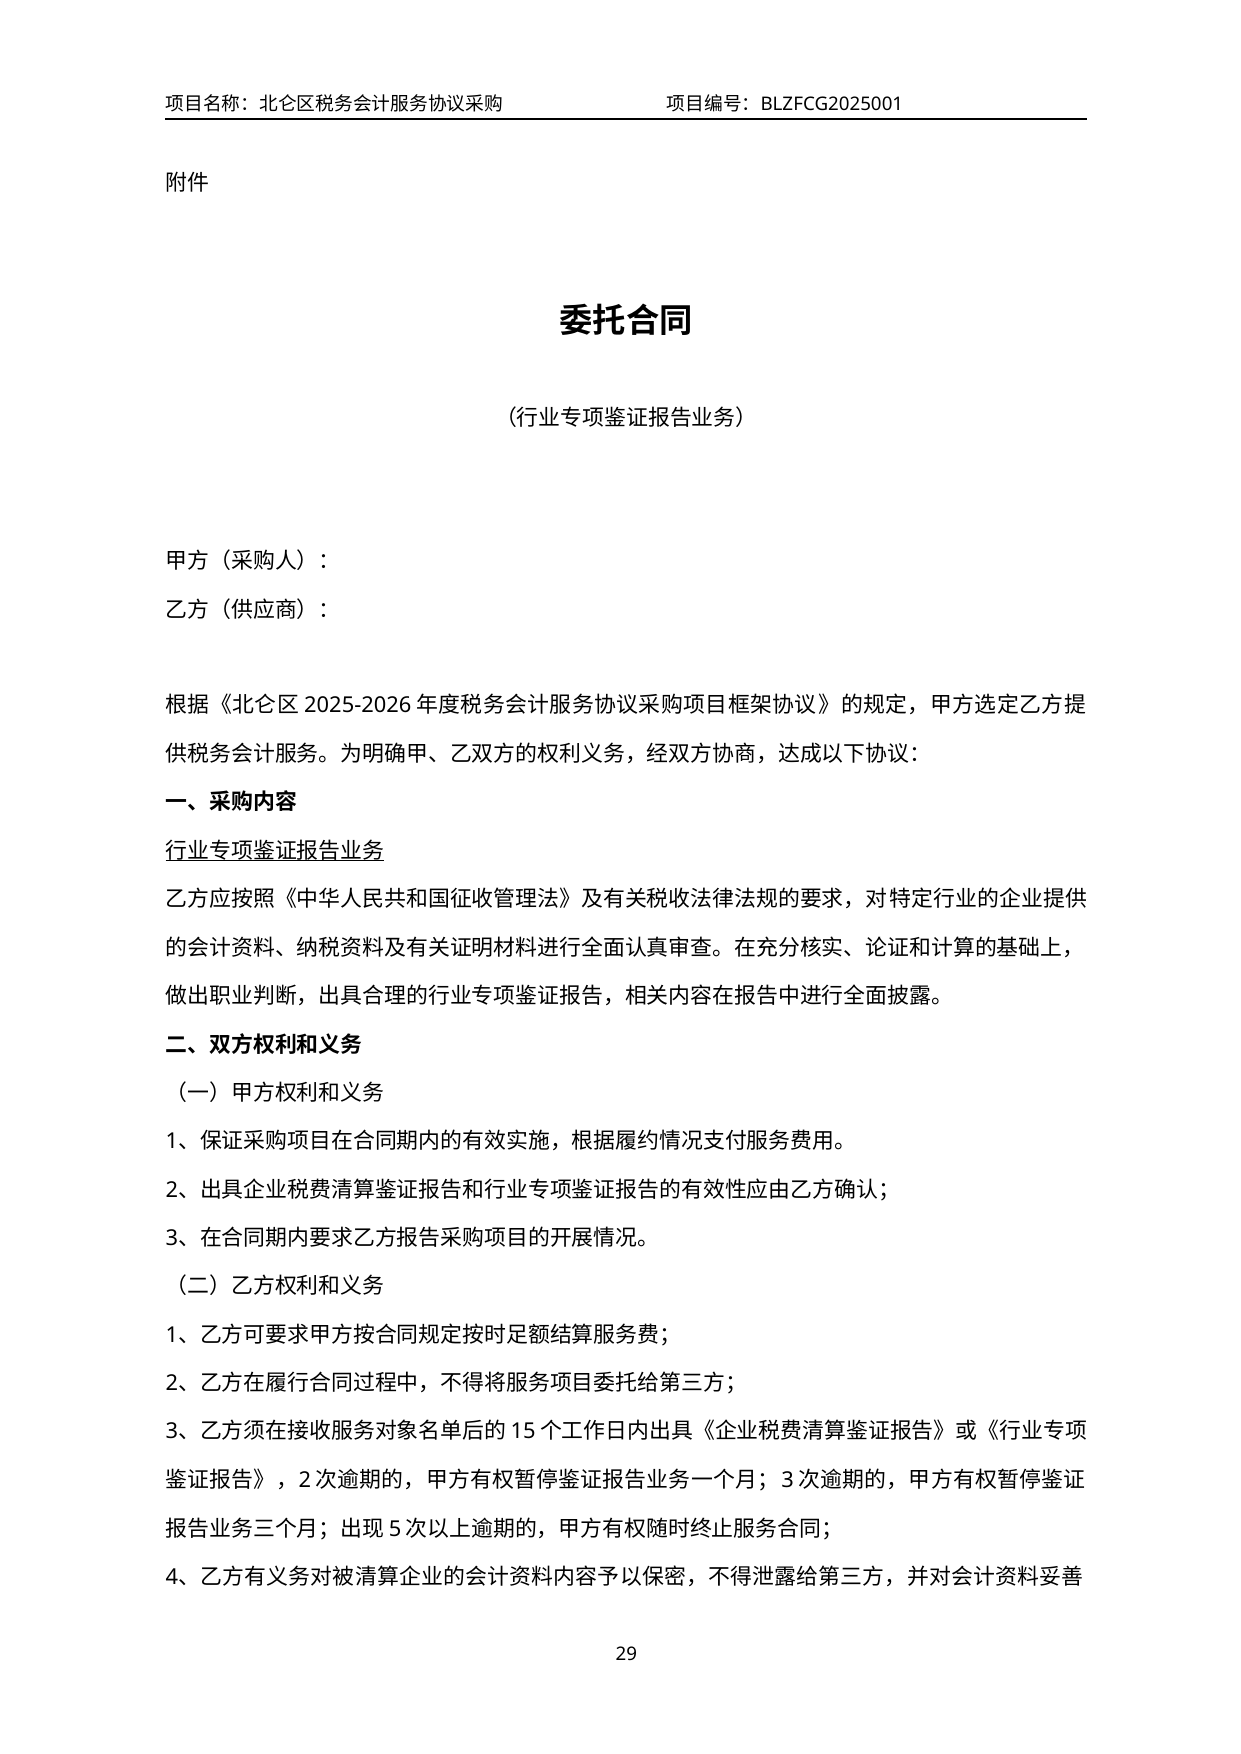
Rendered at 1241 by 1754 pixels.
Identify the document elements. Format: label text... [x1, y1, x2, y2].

text 3、乙方须在接收服务对象名单后的15个工作日内出具《企业税费清算鉴证报告》或《行业专项鉴证报告》，2次逾期的，甲方有权暂停鉴证报告业务一个月；3次逾期的，甲方有权暂停鉴证报告业务三个月；出现5次以上逾期的，甲方有权随时终止服务合同； [165, 1413, 1087, 1543]
text 附件 [165, 165, 1087, 197]
text 1、乙方可要求甲方按合同规定按时足额结算服务费； [165, 1316, 1087, 1349]
text 3、在合同期内要求乙方报告采购项目的开展情况。 [165, 1220, 1087, 1252]
text （行业专项鉴证报告业务） [165, 400, 1087, 432]
text 乙方（供应商）： [165, 591, 1087, 624]
text 行业专项鉴证报告业务 [165, 832, 1087, 865]
text 二、双方权利和义务 [165, 1026, 1087, 1059]
text 甲方（采购人）： [165, 543, 1087, 575]
text 1、保证采购项目在合同期内的有效实施，根据履约情况支付服务费用。 [165, 1123, 1087, 1156]
text 根据《北仑区2025-2026年度税务会计服务协议采购项目框架协议》的规定，甲方选定乙方提供税务会计服务。为明确甲、乙双方的权利义务，经双方协商，达成以下协议： [165, 687, 1087, 768]
text 2、出具企业税费清算鉴证报告和行业专项鉴证报告的有效性应由乙方确认； [165, 1171, 1087, 1204]
text 委托合同 [165, 286, 1087, 351]
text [165, 1559, 1087, 1591]
text 乙方应按照《中华人民共和国征收管理法》及有关税收法律法规的要求，对特定行业的企业提供的会计资料、纳税资料及有关证明材料进行全面认真审查。在充分核实、论证和计算的基础上，做出职业判断，出具合理的行业专项鉴证报告，相关内容在报告中进行全面披露。 [165, 881, 1087, 1011]
text （一）甲方权利和义务 [165, 1075, 1087, 1107]
text （二）乙方权利和义务 [165, 1268, 1087, 1301]
text 一、采购内容 [165, 784, 1087, 816]
text 2、乙方在履行合同过程中，不得将服务项目委托给第三方； [165, 1365, 1087, 1397]
